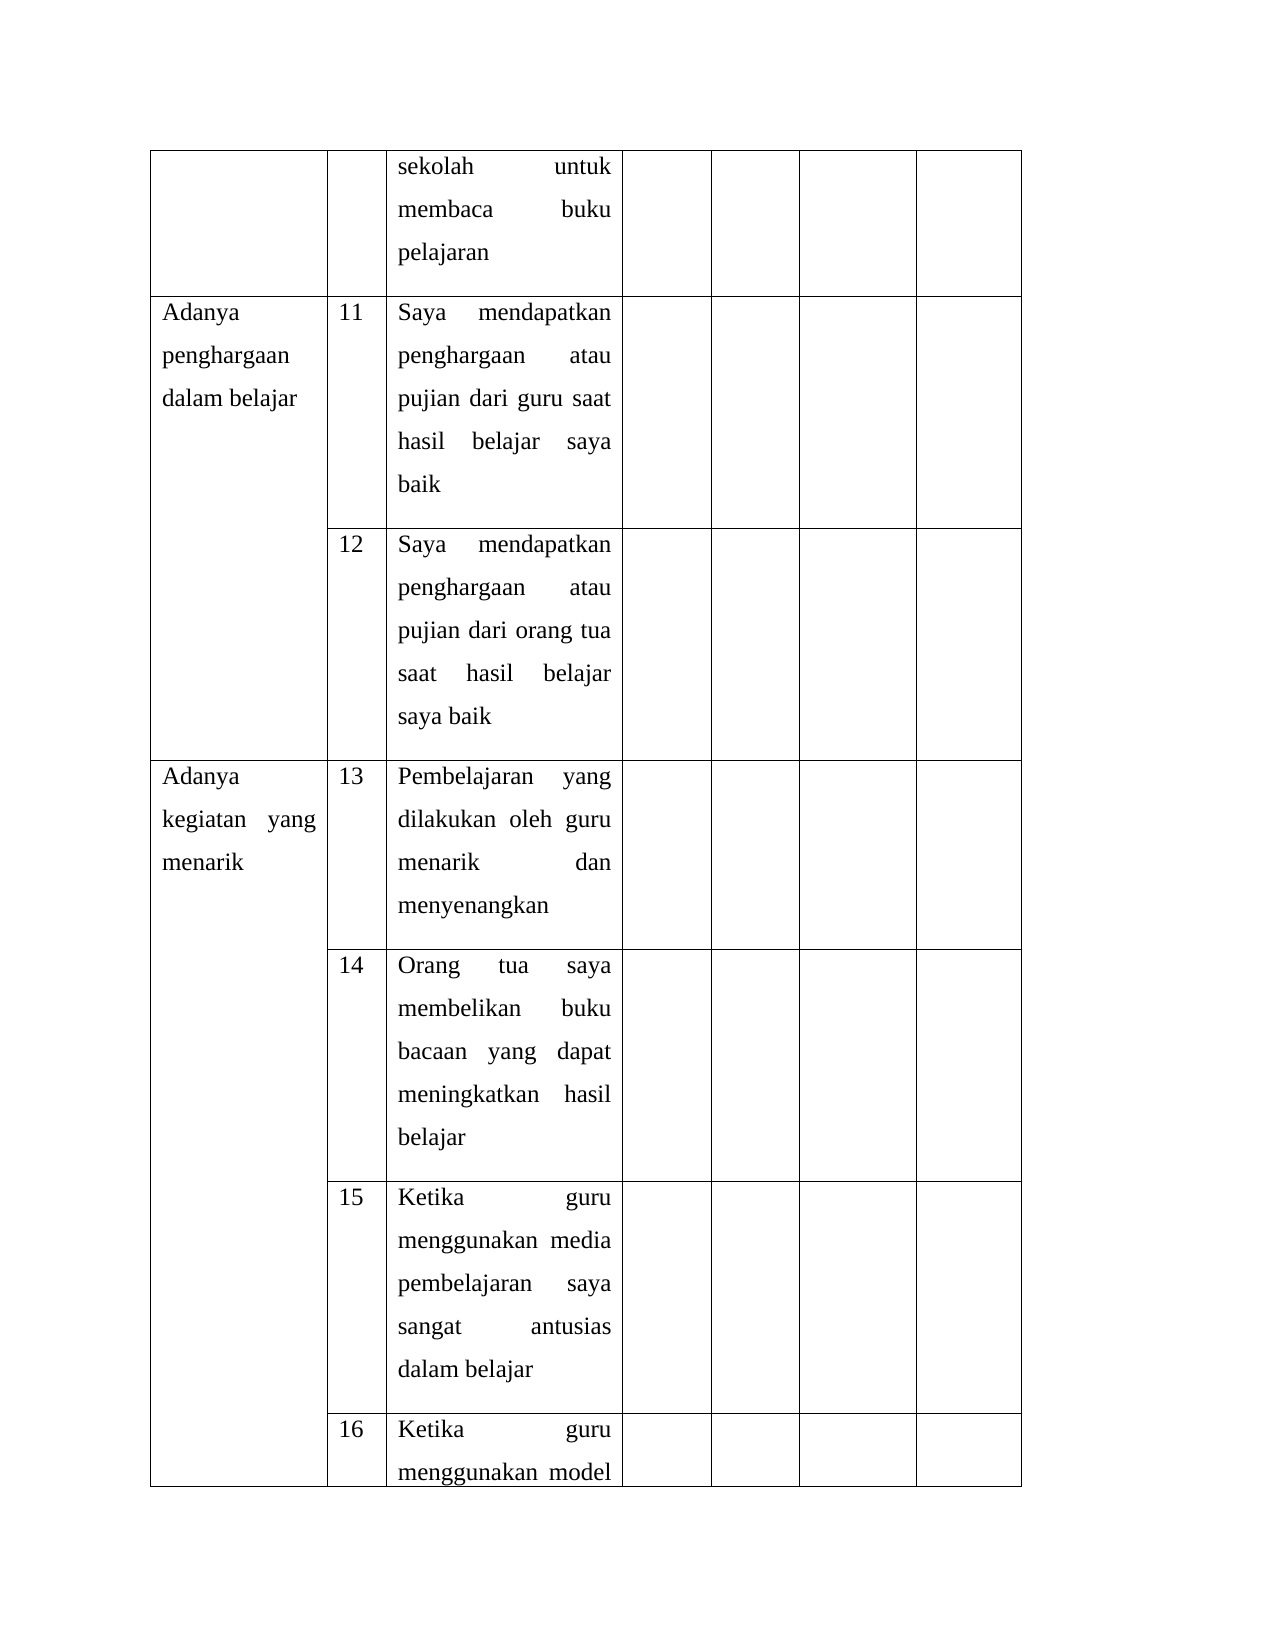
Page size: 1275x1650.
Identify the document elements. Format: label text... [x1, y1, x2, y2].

table_cell [917, 151, 1021, 296]
table_cell 15 [328, 1182, 386, 1413]
table_cell [712, 1414, 799, 1486]
table_cell [917, 761, 1021, 949]
table_cell [623, 950, 711, 1181]
table_cell Saya mendapatkan penghargaan atau pujian dari orang tua saat hasil belajar saya baik [387, 529, 622, 760]
table_cell [917, 1414, 1021, 1486]
table_cell Orang tua saya membelikan buku bacaan yang dapat meningkatkan hasil belajar [387, 950, 622, 1181]
table_cell [800, 151, 916, 296]
table_cell 12 [328, 529, 386, 760]
table_cell [800, 1414, 916, 1486]
table_cell [917, 529, 1021, 760]
table_cell [800, 950, 916, 1181]
table_cell Pembelajaran yang dilakukan oleh guru menarik dan menyenangkan [387, 761, 622, 949]
table_cell [917, 297, 1021, 528]
table_cell [800, 1182, 916, 1413]
table_cell [917, 1182, 1021, 1413]
table_cell [623, 297, 711, 528]
table_cell [623, 761, 711, 949]
table_cell [712, 950, 799, 1181]
table_cell [917, 950, 1021, 1181]
table_cell 16 [328, 1414, 386, 1486]
table_cell 13 [328, 761, 386, 949]
table_cell [623, 529, 711, 760]
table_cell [387, 151, 622, 296]
table_cell Saya mendapatkan penghargaan atau pujian dari guru saat hasil belajar saya baik [387, 297, 622, 528]
table_cell 10 [328, 151, 386, 296]
table_cell [712, 151, 799, 296]
table_cell [623, 1414, 711, 1486]
table_cell [800, 761, 916, 949]
table_cell [712, 1182, 799, 1413]
table_cell Ketika guru menggunakan media pembelajaran saya sangat antusias dalam belajar [387, 1182, 622, 1413]
table_cell [623, 1182, 711, 1413]
table_cell [623, 151, 711, 296]
table_cell 14 [328, 950, 386, 1181]
table_cell [800, 529, 916, 760]
table_cell 11 [328, 297, 386, 528]
table_cell [712, 529, 799, 760]
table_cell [387, 1414, 622, 1486]
table_cell [800, 297, 916, 528]
table_cell Adanya penghargaan dalam belajar [151, 297, 327, 760]
table_cell [712, 297, 799, 528]
table_cell Adanya kegiatan yang menarik [151, 761, 327, 1486]
table_cell [712, 761, 799, 949]
